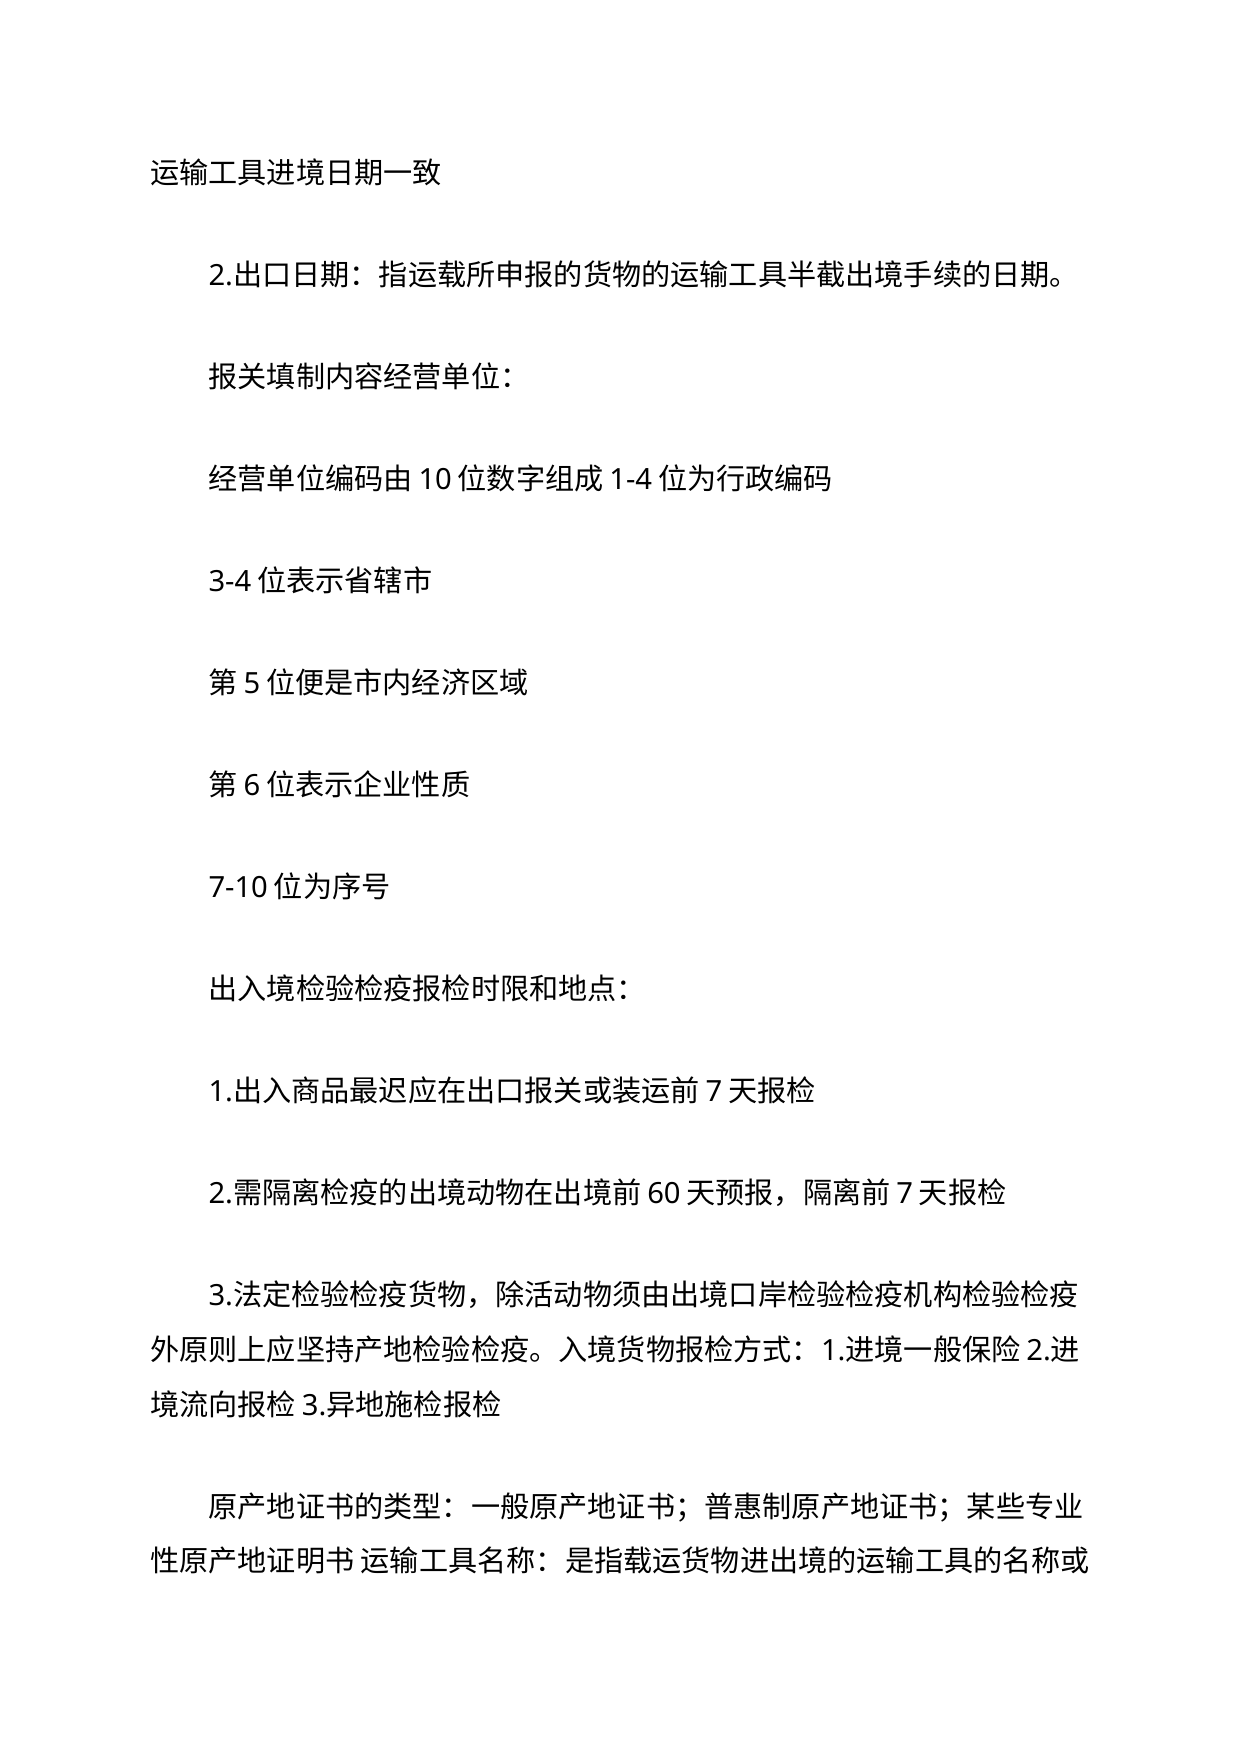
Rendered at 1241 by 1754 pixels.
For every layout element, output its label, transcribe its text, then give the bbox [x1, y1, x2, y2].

text 7-10位为序号 [150, 863, 1090, 906]
text 出入境检验检疫报检时限和地点： [150, 965, 1090, 1008]
text 3.法定检验检疫货物，除活动物须由出境口岸检验检疫机构检验检疫外原则上应坚持产地检验检疫。入境货物报检方式：1.进境一般保险2.进境流向报检3.异地施检报检 [150, 1271, 1090, 1423]
text 经营单位编码由10位数字组成1-4位为行政编码 [150, 456, 1090, 498]
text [150, 150, 1090, 192]
text 报关填制内容经营单位： [150, 354, 1090, 396]
text 第5位便是市内经济区域 [150, 659, 1090, 702]
text 1.出入商品最迟应在出口报关或装运前7天报检 [150, 1067, 1090, 1109]
text 2.需隔离检疫的出境动物在出境前60天预报，隔离前7天报检 [150, 1169, 1090, 1212]
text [150, 1483, 1090, 1580]
text 第6位表示企业性质 [150, 761, 1090, 804]
text 3-4位表示省辖市 [150, 557, 1090, 600]
text 2.出口日期：指运载所申报的货物的运输工具半截出境手续的日期。 [150, 252, 1090, 294]
